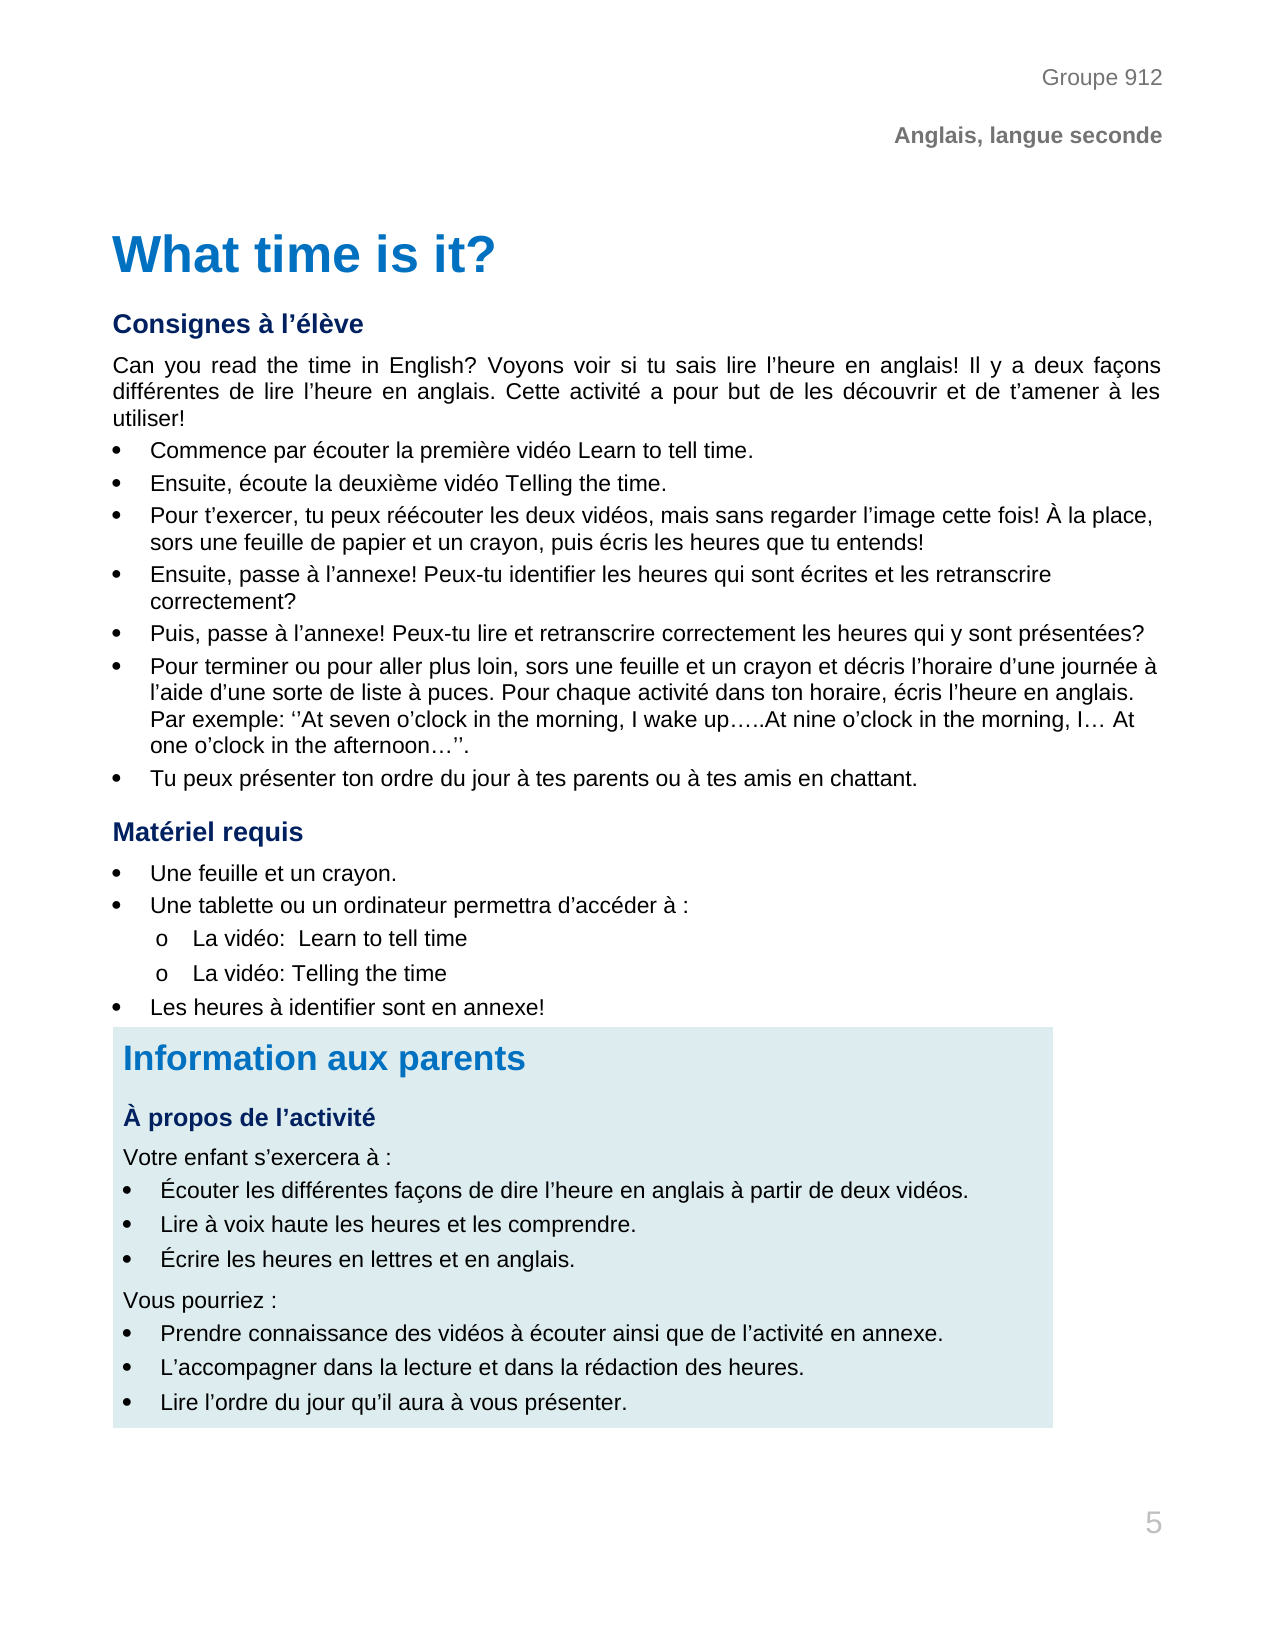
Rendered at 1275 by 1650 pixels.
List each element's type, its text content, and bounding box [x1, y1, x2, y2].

text Une tablette ou un ordinateur permettra d’accéder à : [112, 892, 1162, 919]
text Les heures à identifier sont en annexe! [112, 994, 1162, 1020]
text Puis, passe à l’annexe! Peux-tu lire et retranscrire correctement les heures qui y sont présentées? [112, 620, 1162, 647]
text Tu peux présenter ton ordre du jour à tes parents ou à tes amis en chattant. [112, 764, 1162, 791]
text Une feuille et un crayon. [112, 860, 1162, 886]
text Matériel requis [112, 816, 1162, 847]
text Pour terminer ou pour aller plus loin, sors une feuille et un crayon et décris l’horaire d’une journée à l’aide d’une sorte de liste à puces. Pour chaque activité dans ton horaire, écris l’heure en anglais. Par exemple: ‘’At seven o’clock in the morning, I wake up…..At nine o’clock in the morning, I… At one o’clock in the afternoon…’’. [112, 653, 1162, 758]
text What time is it? [112, 223, 1162, 283]
text Pour t’exercer, tu peux réécouter les deux vidéos, mais sans regarder l’image cette fois! À la place, sors une feuille de papier et un crayon, puis écris les heures que tu entends! [112, 502, 1162, 555]
table_header Information aux parents À propos de l’activité Votre enfant s’exercera à : Écouter les différentes façons de dire l’heure en anglais à partir de deux vidéos. Lire à voix haute les heures et les comprendre. Écrire les heures en lettres et en anglais. Vous pourriez : Prendre connaissance des vidéos à écouter ainsi que de l’activité en annexe. L’accompagner dans la lecture et dans la rédaction des heures. Lire l’ordre du jour qu’il aura à vous présenter. [113, 1027, 1053, 1428]
text Ensuite, écoute la deuxième vidéo Telling the time. [112, 470, 1162, 496]
text Ensuite, passe à l’annexe! Peux-tu identifier les heures qui sont écrites et les retranscrire correctement? [112, 561, 1162, 614]
text La vidéo: Learn to tell time [155, 925, 1162, 953]
text Commence par écouter la première vidéo Learn to tell time. [112, 437, 1162, 463]
text Can you read the time in English? Voyons voir si tu sais lire l’heure en anglais! Il y a deux façons différentes de lire l’heure en anglais. Cette activité a pour but de les découvrir et de t’amener à les utiliser! [112, 352, 1162, 431]
text Anglais, langue seconde [112, 122, 1162, 148]
text La vidéo: Telling the time [155, 959, 1162, 988]
text Consignes à l’élève [112, 308, 1162, 339]
